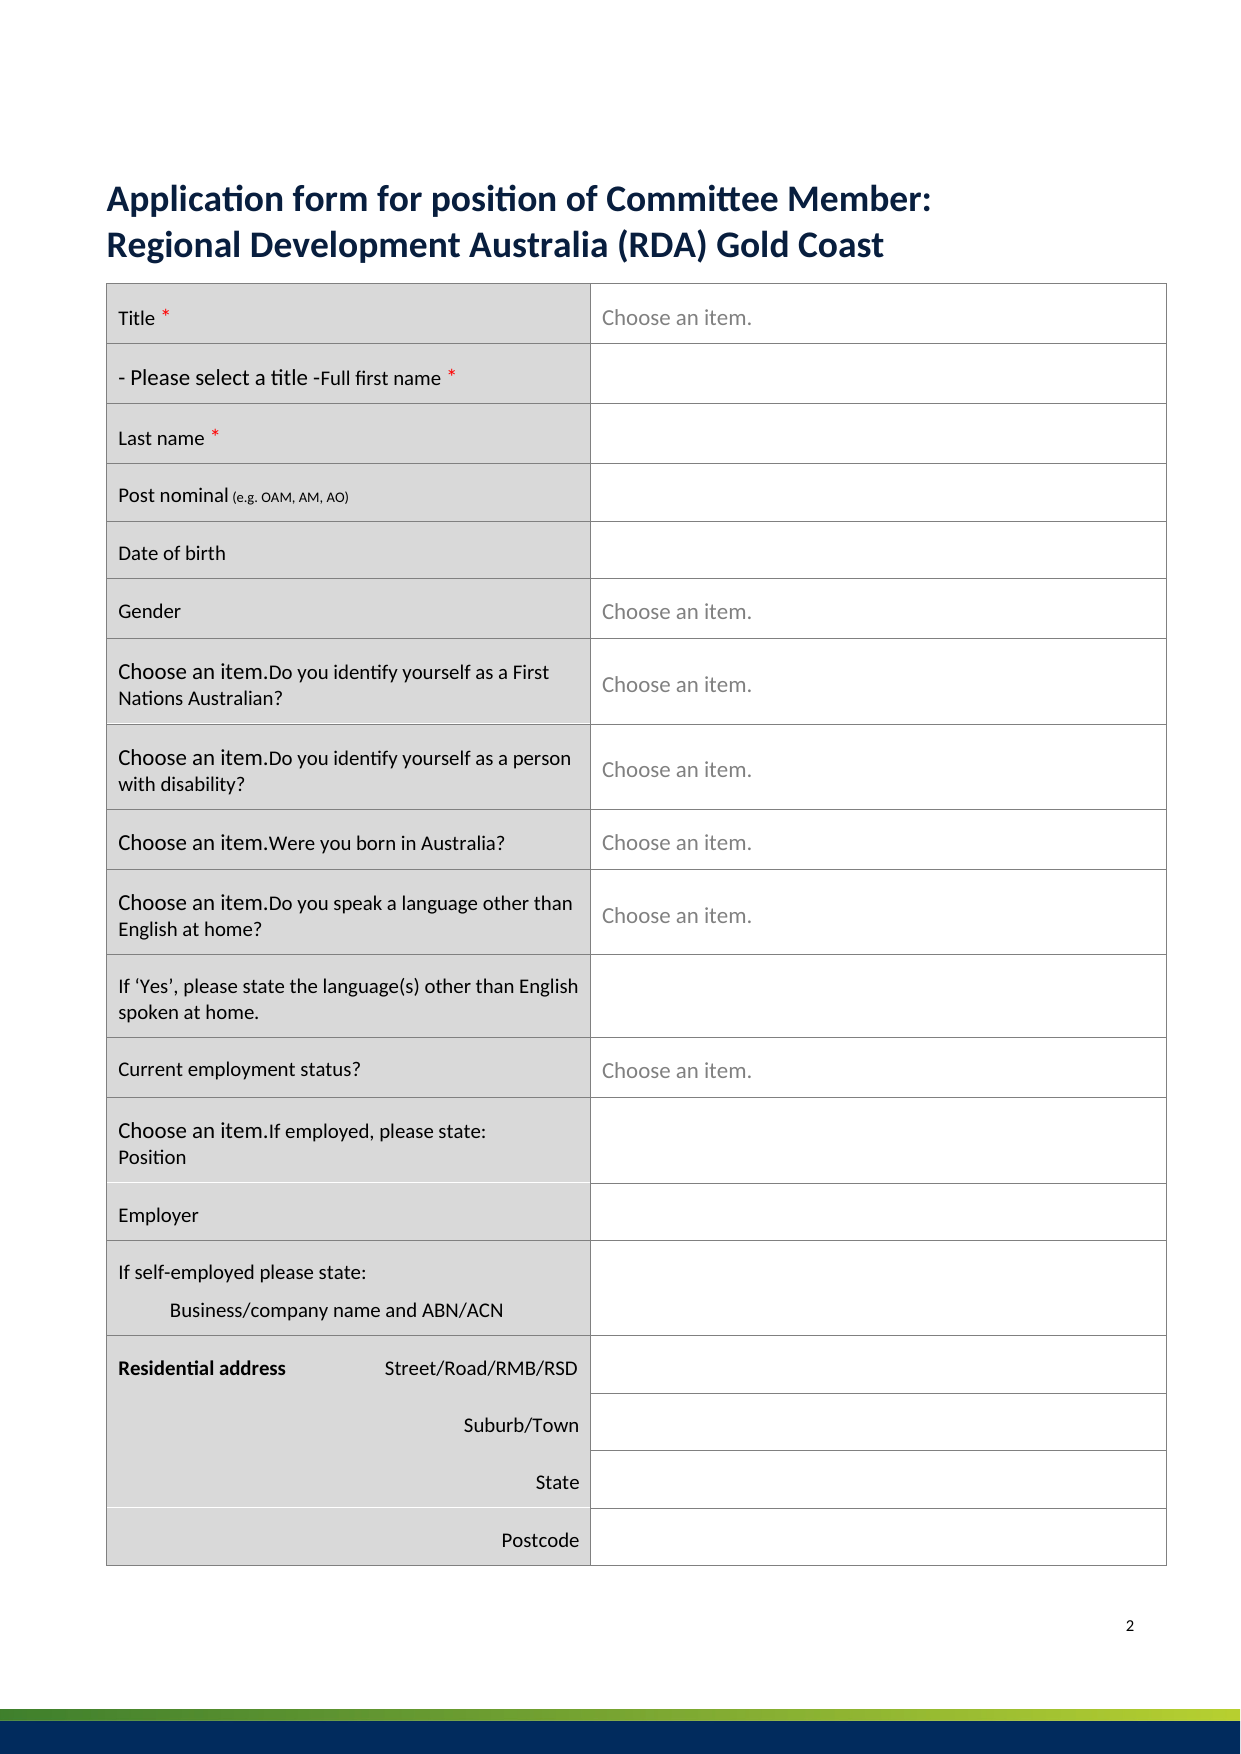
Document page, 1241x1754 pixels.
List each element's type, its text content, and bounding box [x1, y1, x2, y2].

table_cell If employed, please state: Position [107, 1098, 590, 1182]
table_cell [591, 404, 1166, 463]
table_cell Do you identify yourself as a person with disability? [107, 725, 590, 809]
table_cell Current employment status? [107, 1038, 590, 1097]
subtitle Application form for position of Committee Member: [106, 175, 1134, 221]
table_cell [591, 344, 1166, 403]
table_cell Suburb/Town [107, 1393, 590, 1450]
subtitle Regional Development Australia (RDA) Gold Coast [106, 221, 1134, 267]
table_cell [591, 1451, 1166, 1507]
table_cell Last name * [107, 404, 590, 463]
table_cell [591, 1241, 1166, 1335]
table_cell Gender [107, 579, 590, 638]
table_cell Postcode [107, 1508, 590, 1565]
table_cell Do you speak a language other than English at home? [107, 870, 590, 954]
table_cell Full first name * [107, 344, 590, 403]
table_cell Do you identify yourself as a First Nations Australian? [107, 639, 590, 723]
table_cell State [107, 1450, 590, 1507]
table_cell [591, 1184, 1166, 1240]
table_cell [591, 464, 1166, 521]
table_cell [591, 1394, 1166, 1450]
table_cell Residential address Street/Road/RMB/RSD [107, 1336, 590, 1393]
table_cell Were you born in Australia? [107, 810, 590, 869]
table_cell Employer [107, 1183, 590, 1240]
table_cell Post nominal (e.g. OAM, AM, AO) [107, 464, 590, 521]
table_cell If ‘Yes’, please state the language(s) other than English spoken at home. [107, 955, 590, 1037]
table_cell [591, 870, 1166, 954]
table_cell If self-employed please state: Business/company name and ABN/ACN [107, 1241, 590, 1335]
table_cell Date of birth [107, 522, 590, 578]
picture [0, 1709, 1241, 1754]
table_cell [591, 955, 1166, 1037]
table_header Title * [107, 284, 590, 343]
table_cell [591, 1098, 1166, 1182]
table_cell [591, 522, 1166, 578]
table_cell [591, 1336, 1166, 1393]
table_cell [591, 1509, 1166, 1565]
